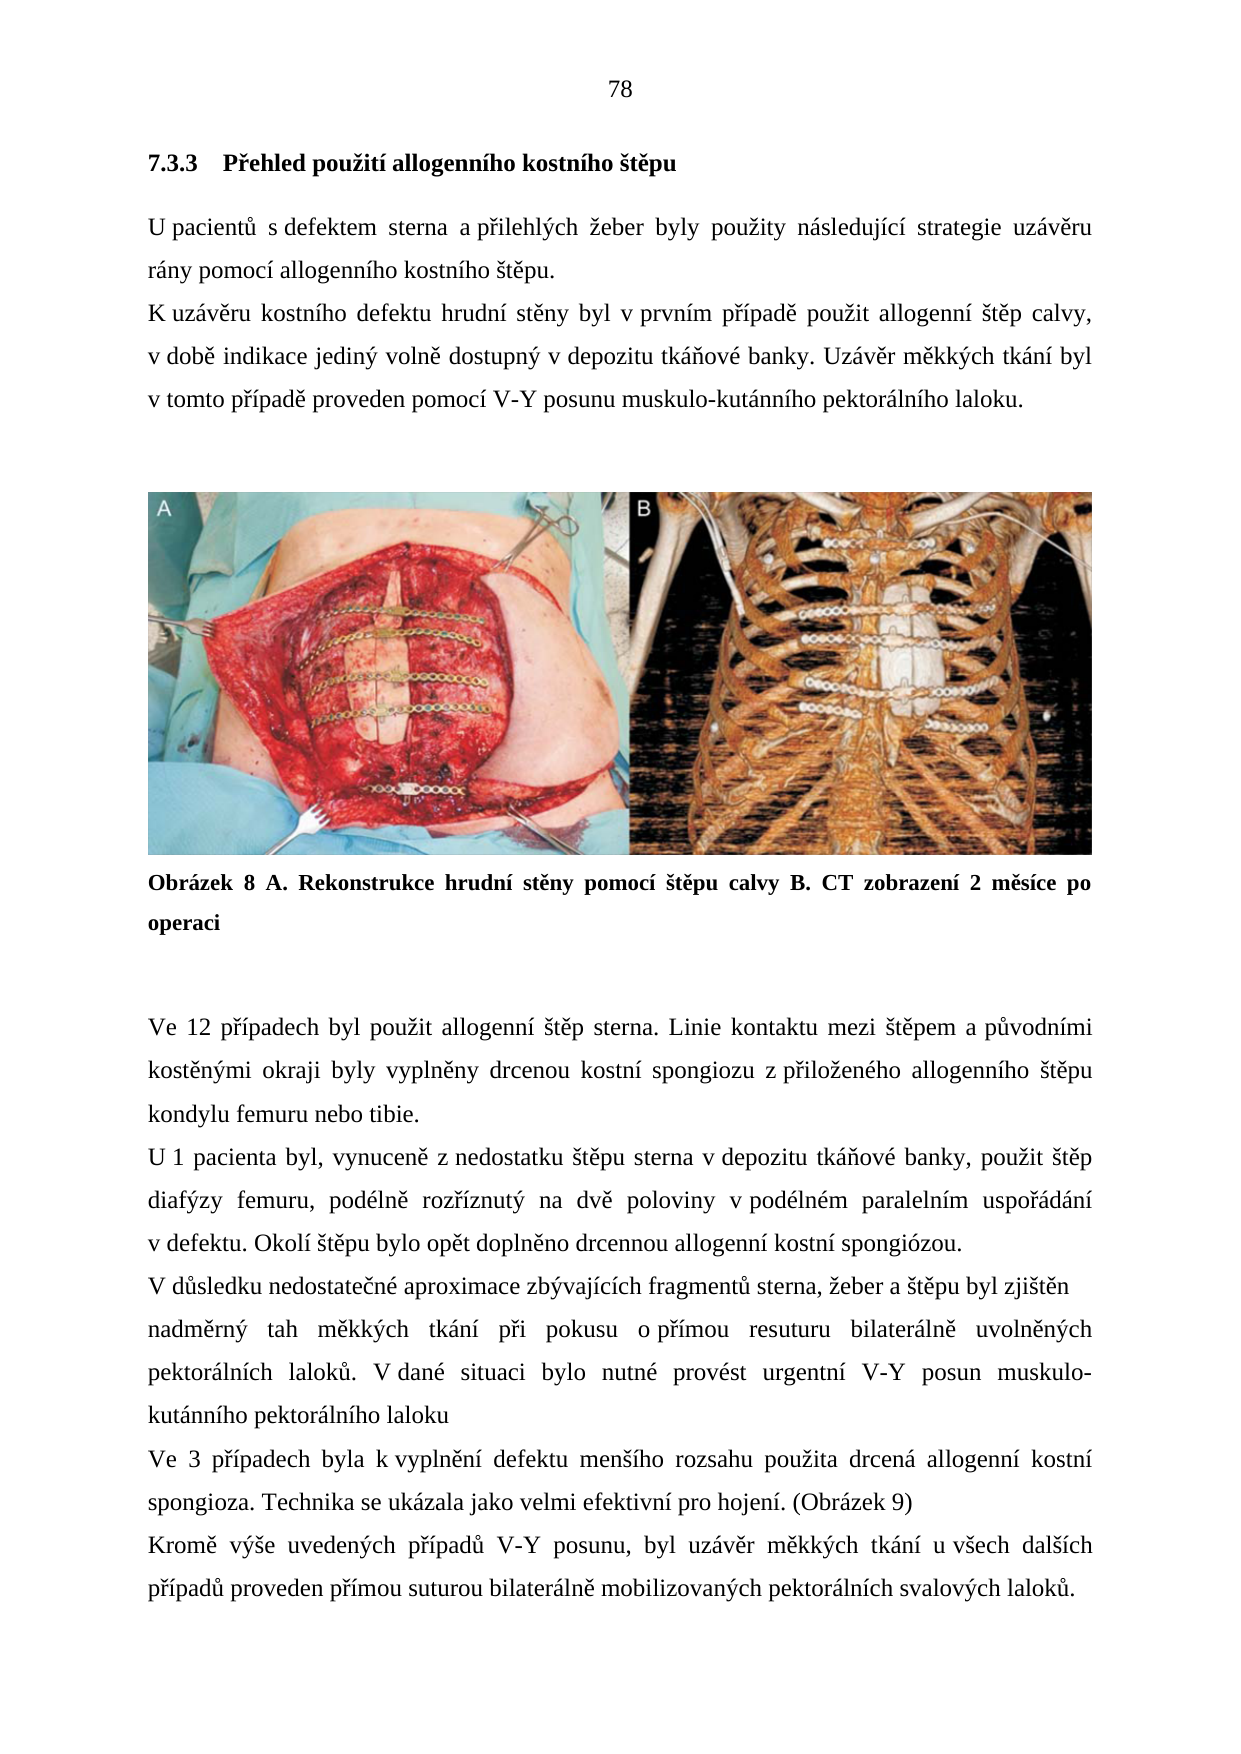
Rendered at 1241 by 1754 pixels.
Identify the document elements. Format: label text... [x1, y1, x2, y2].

text Obrázek 8 A. Rekonstrukce hrudní stěny pomocí štěpu calvy B. CT zobrazení 2 měsíce po operaci [148, 869, 1093, 935]
text U 1 pacienta byl, vynuceně z nedostatku štěpu sterna v depozitu tkáňové banky, použit štěp diafýzy femuru, podélně rozříznutý na dvě poloviny v podélném paralelním uspořádání v defektu. Okolí štěpu bylo opět doplněno drcennou allogenní kostní spongiózou. [148, 1142, 1093, 1257]
subtitle Přehled použití allogenního kostního štěpu [148, 148, 1093, 176]
text K uzávěru kostního defektu hrudní stěny byl v prvním případě použit allogenní štěp calvy, v době indikace jediný volně dostupný v depozitu tkáňové banky. Uzávěr měkkých tkání byl v tomto případě proveden pomocí V-Y posunu muskulo-kutánního pektorálního laloku. [148, 298, 1093, 413]
text Kromě výše uvedených případů V-Y posunu, byl uzávěr měkkých tkání u všech dalších případů proveden přímou suturou bilaterálně mobilizovaných pektorálních svalových laloků. [148, 1530, 1093, 1602]
text U pacientů s defektem sterna a přilehlých žeber byly použity následující strategie uzávěru rány pomocí allogenního kostního štěpu. [148, 212, 1093, 283]
text Ve 3 případech byla k vyplnění defektu menšího rozsahu použita drcená allogenní kostní spongioza. Technika se ukázala jako velmi efektivní pro hojení. (Obrázek 9) [148, 1444, 1093, 1516]
text V důsledku nedostatečné aproximace zbývajících fragmentů sterna, žeber a štěpu byl zjištěn [148, 1271, 1093, 1300]
text Ve 12 případech byl použit allogenní štěp sterna. Linie kontaktu mezi štěpem a původními kostěnými okraji byly vyplněny drcenou kostní spongiozu z přiloženého allogenního štěpu kondylu femuru nebo tibie. [148, 1012, 1093, 1127]
text nadměrný tah měkkých tkání při pokusu o přímou resuturu bilaterálně uvolněných pektorálních laloků. V dané situaci bylo nutné provést urgentní V-Y posun muskulo-kutánního pektorálního laloku [148, 1314, 1093, 1429]
picture [147, 491, 1093, 856]
